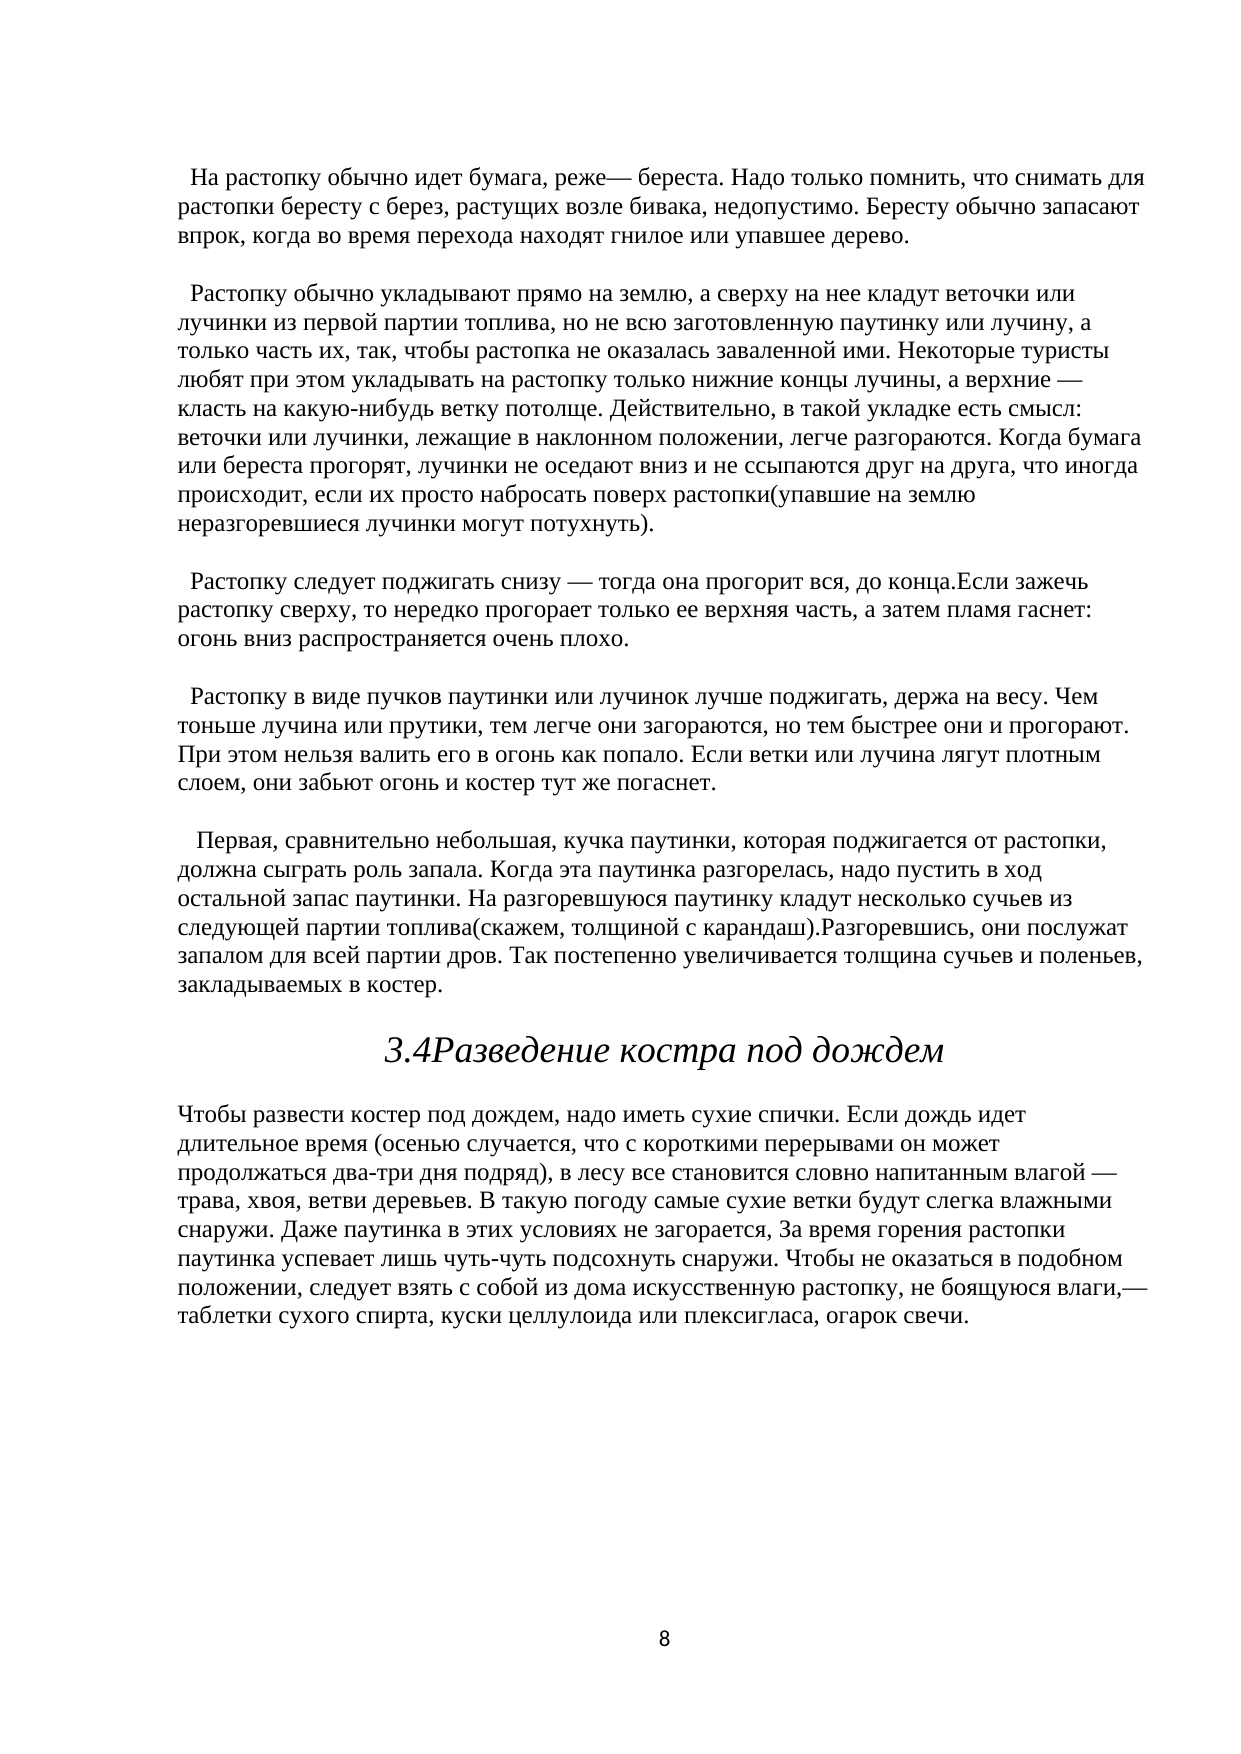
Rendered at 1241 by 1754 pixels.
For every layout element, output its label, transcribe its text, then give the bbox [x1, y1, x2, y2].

text Чтобы развести костер под дождем, надо иметь сухие спички. Если дождь идет длительное время (осенью случается, что с короткими перерывами он может продолжаться два-три дня подряд), в лесу все становится словно напитанным влагой — трава, хвоя, ветви деревьев. В такую погоду самые сухие ветки будут слегка влажными снаружи. Даже паутинка в этих условиях не загорается, За время горения растопки паутинка успевает лишь чуть-чуть подсохнуть снаружи. Чтобы не оказаться в подобном положении, следует взять с собой из дома искусственную растопку, не боящуюся влаги,— таблетки сухого спирта, куски целлулоида или плексигласа, огарок свечи. [177, 1099, 1152, 1329]
text 3.4Разведение костра под дождем [177, 1027, 1152, 1070]
text Растопку в виде пучков паутинки или лучинок лучше поджигать, держа на весу. Чем тоньше лучина или прутики, тем легче они загораются, но тем быстрее они и прогорают. При этом нельзя валить его в огонь как попало. Если ветки или лучина лягут плотным слоем, они забьют огонь и костер тут же погаснет. [177, 681, 1152, 796]
text Растопку следует поджигать снизу — тогда она прогорит вся, до конца.Если зажечь растопку сверху, то нередко прогорает только ее верхняя часть, а затем пламя гаснет: огонь вниз распространяется очень плохо. [177, 566, 1152, 652]
text На растопку обычно идет бумага, реже— береста. Надо только помнить, что снимать для растопки бересту с берез, растущих возле бивака, недопустимо. Бересту обычно запасают впрок, когда во время перехода находят гнилое или упавшее дерево. [177, 162, 1152, 249]
text Первая, сравнительно небольшая, кучка паутинки, которая поджигается от растопки, должна сыграть роль запала. Когда эта паутинка разгорелась, надо пустить в ход остальной запас паутинки. На разгоревшуюся паутинку кладут несколько сучьев из следующей партии топлива(скажем, толщиной с карандаш).Разгоревшись, они послужат запалом для всей партии дров. Так постепенно увеличивается толщина сучьев и поленьев, закладываемых в костер. [177, 825, 1152, 998]
text Растопку обычно укладывают прямо на землю, а сверху на нее кладут веточки или лучинки из первой партии топлива, но не всю заготовленную паутинку или лучину, а только часть их, так, чтобы растопка не оказалась заваленной ими. Некоторые туристы любят при этом укладывать на растопку только нижние концы лучины, а верхние —класть на какую-нибудь ветку потолще. Действительно, в такой укладке есть смысл: веточки или лучинки, лежащие в наклонном положении, легче разгораются. Когда бумага или береста прогорят, лучинки не оседают вниз и не ссыпаются друг на друга, что иногда происходит, если их просто набросать поверх растопки(упавшие на землю неразгоревшиеся лучинки могут потухнуть). [177, 278, 1152, 537]
